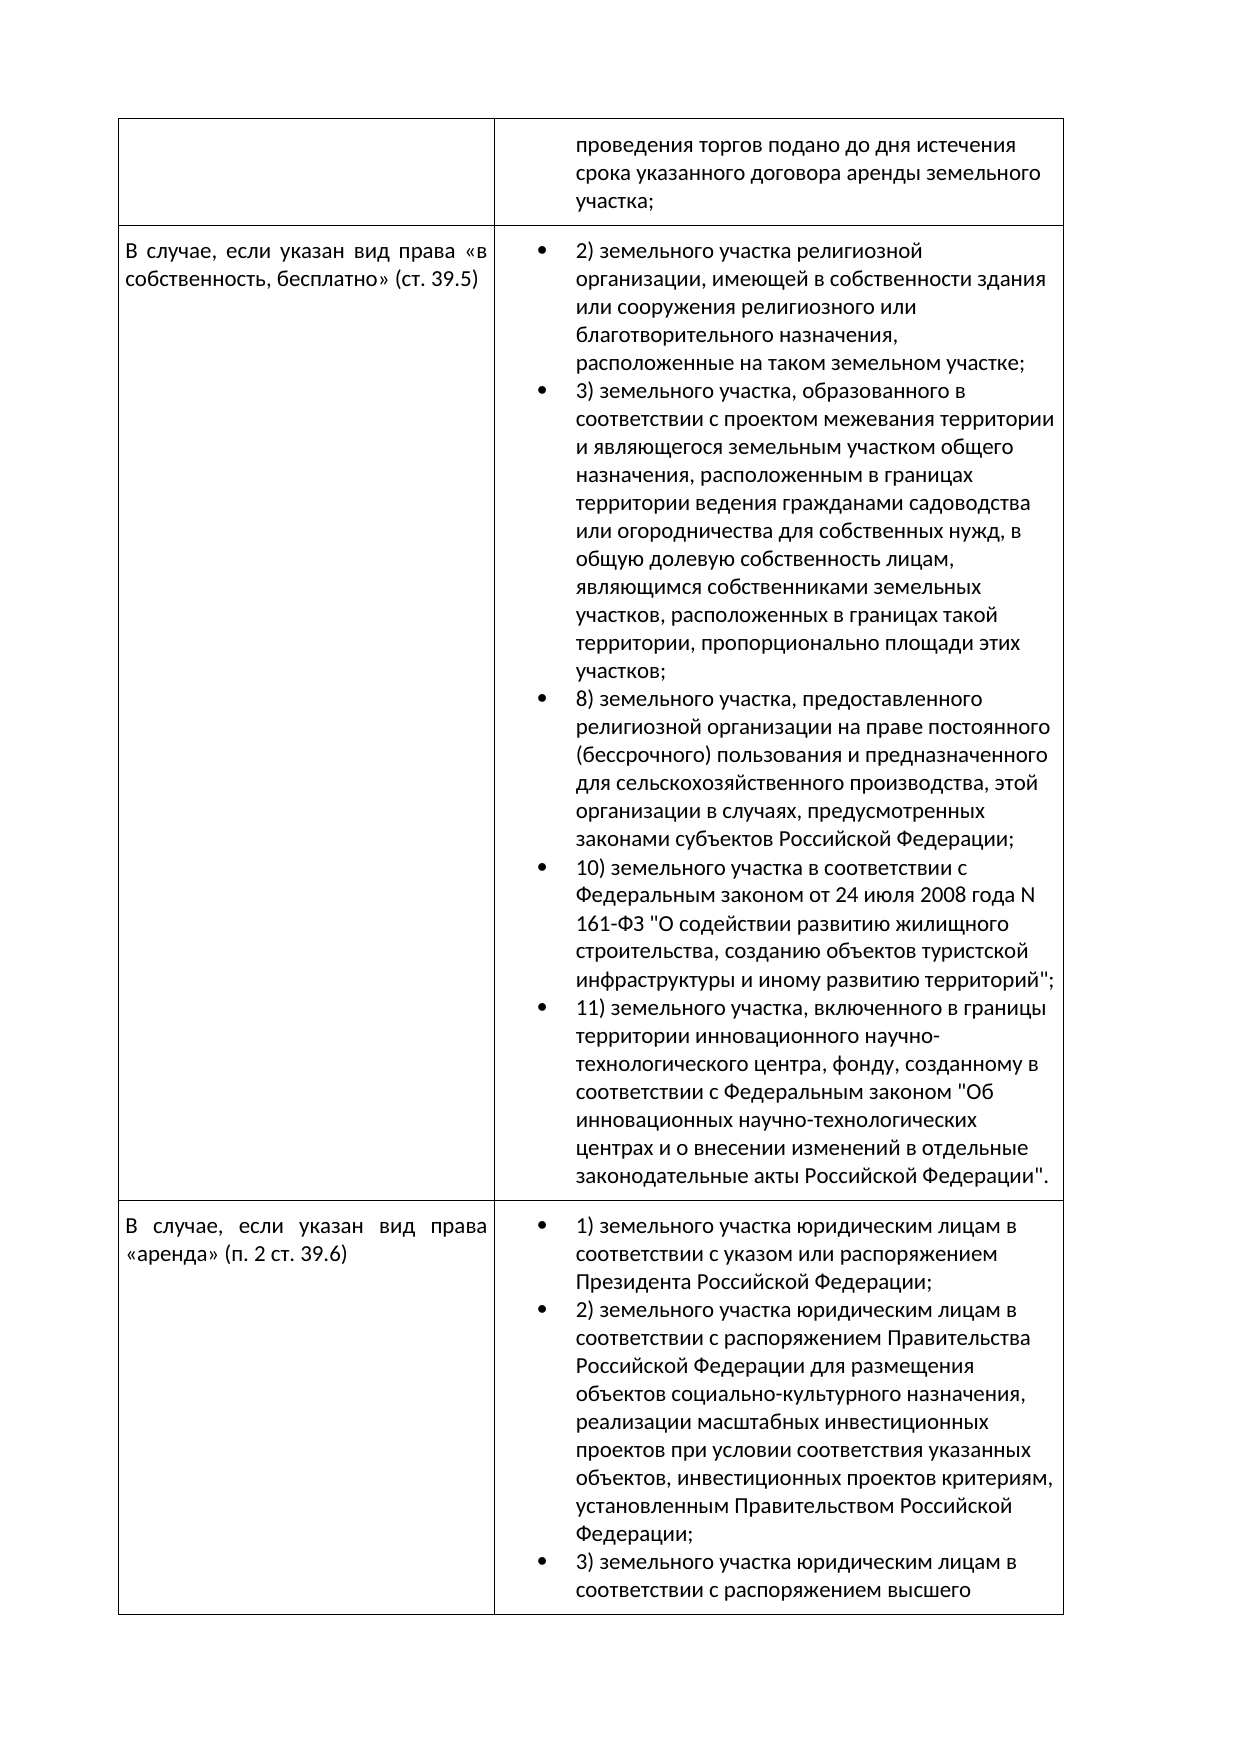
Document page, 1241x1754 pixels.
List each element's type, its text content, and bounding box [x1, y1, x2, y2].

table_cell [495, 119, 1063, 224]
table_cell 2) земельного участка религиозной организации, имеющей в собственности здания или сооружения религиозного или благотворительного назначения, расположенные на таком земельном участке; 3) земельного участка, образованного в соответствии с проектом межевания территории и являющегося земельным участком общего назначения, расположенным в границах территории ведения гражданами садоводства или огородничества для собственных нужд, в общую долевую собственность лицам, являющимся собственниками земельных участков, расположенных в границах такой территории, пропорционально площади этих участков; 8) земельного участка, предоставленного религиозной организации на праве постоянного (бессрочного) пользования и предназначенного для сельскохозяйственного производства, этой организации в случаях, предусмотренных законами субъектов Российской Федерации; 10) земельного участка в соответствии с Федеральным законом от 24 июля 2008 года N 161-ФЗ "О содействии развитию жилищного строительства, созданию объектов туристской инфраструктуры и иному развитию территорий"; 11) земельного участка, включенного в границы территории инновационного научно-технологического центра, фонду, созданному в соответствии с Федеральным законом "Об инновационных научно-технологических центрах и о внесении изменений в отдельные законодательные акты Российской Федерации". [495, 226, 1063, 1199]
table_cell В случае, если указан вид права «в собственность, бесплатно» (ст. 39.5) [119, 226, 494, 1199]
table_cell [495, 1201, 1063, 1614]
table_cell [119, 1201, 494, 1614]
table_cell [119, 119, 494, 224]
